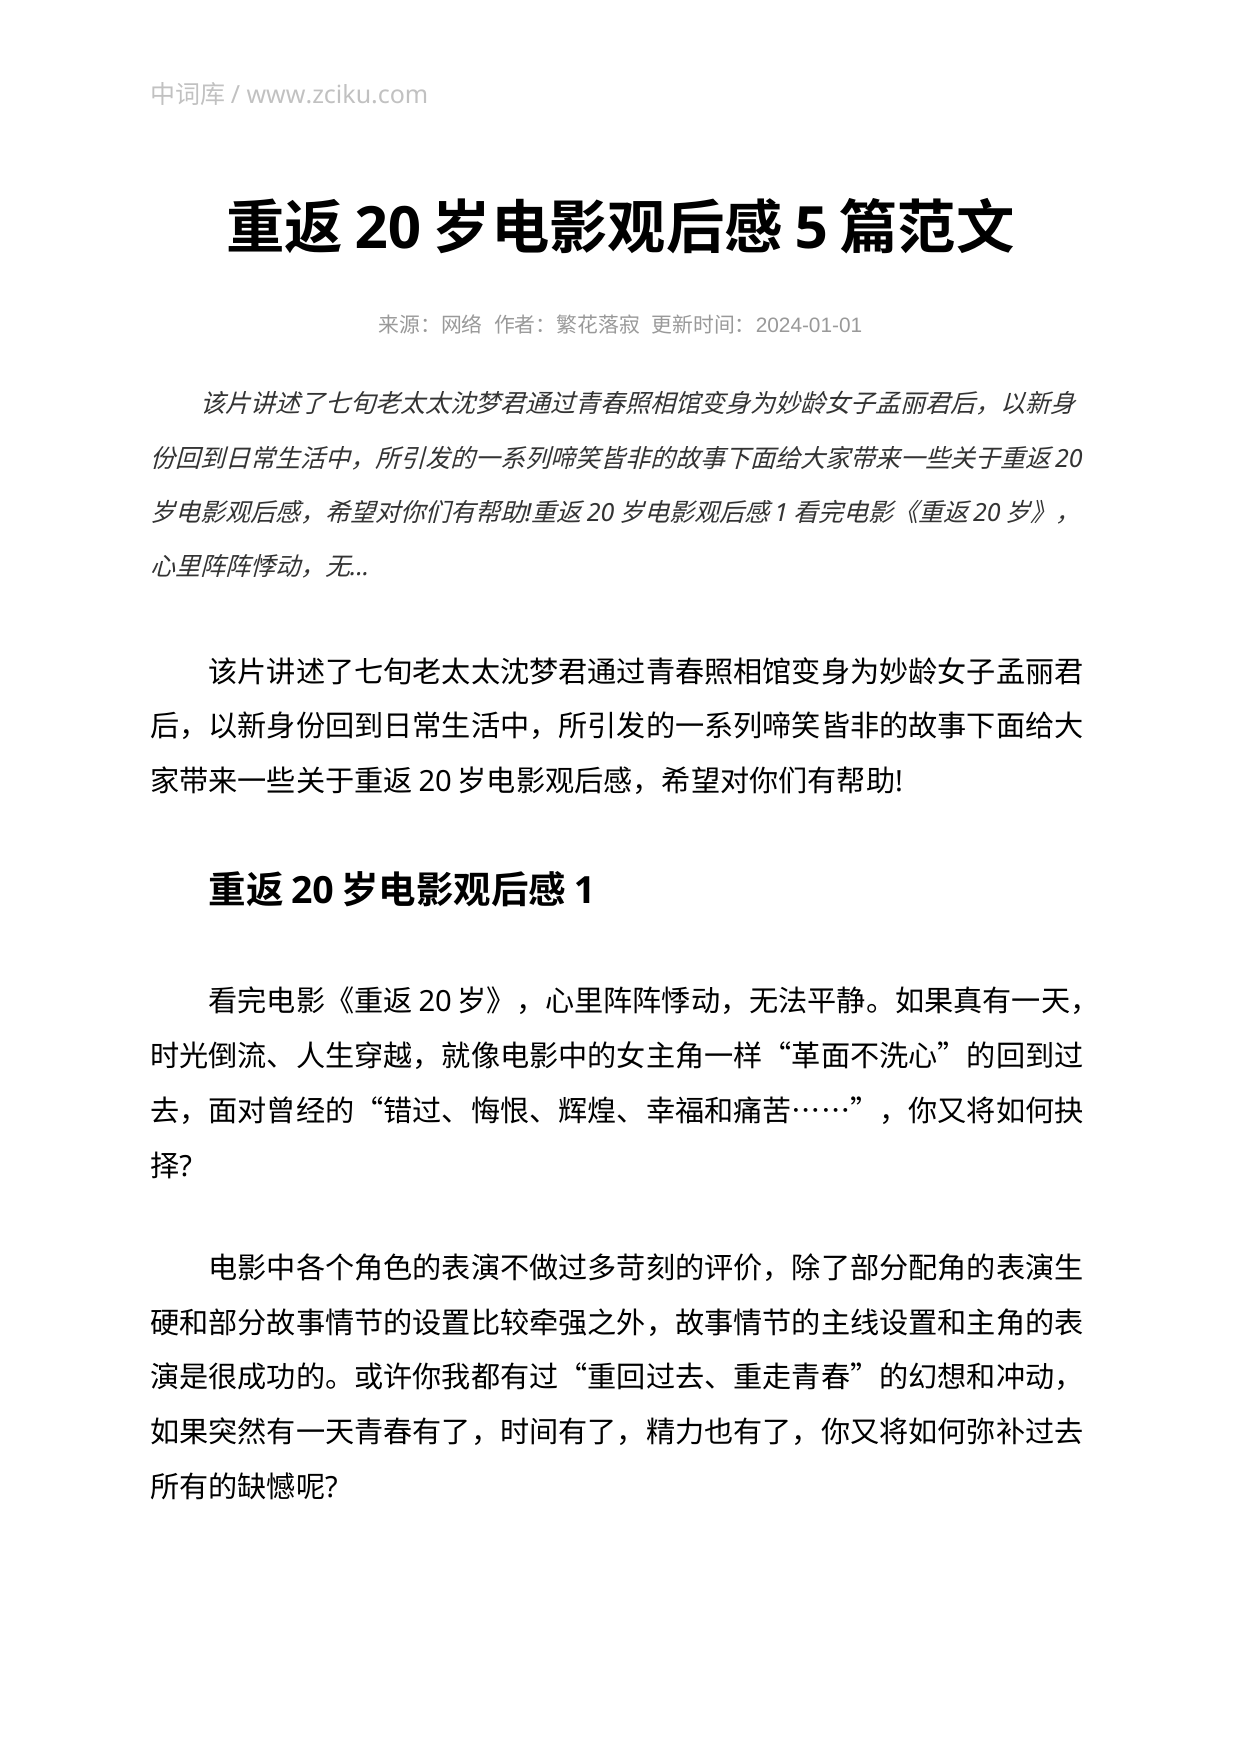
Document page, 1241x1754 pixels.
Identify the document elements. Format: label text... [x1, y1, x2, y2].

text 电影中各个角色的表演不做过多苛刻的评价，除了部分配角的表演生硬和部分故事情节的设置比较牵强之外，故事情节的主线设置和主角的表演是很成功的。或许你我都有过“重回过去、重走青春”的幻想和冲动，如果突然有一天青春有了，时间有了，精力也有了，你又将如何弥补过去所有的缺憾呢? [150, 1244, 1090, 1506]
subtitle 重返20岁电影观后感5篇范文 [150, 181, 1090, 266]
text 重返20岁电影观后感1 [150, 860, 1090, 914]
text 来源：网络 作者：繁花落寂 更新时间：2024-01-01 [150, 313, 1090, 337]
text 该片讲述了七旬老太太沈梦君通过青春照相馆变身为妙龄女子孟丽君后，以新身份回到日常生活中，所引发的一系列啼笑皆非的故事下面给大家带来一些关于重返20岁电影观后感，希望对你们有帮助!重返20岁电影观后感1看完电影《重返20岁》，心里阵阵悸动，无... [150, 384, 1090, 583]
text 该片讲述了七旬老太太沈梦君通过青春照相馆变身为妙龄女子孟丽君后，以新身份回到日常生活中，所引发的一系列啼笑皆非的故事下面给大家带来一些关于重返20岁电影观后感，希望对你们有帮助! [150, 648, 1090, 800]
text 看完电影《重返20岁》，心里阵阵悸动，无法平静。如果真有一天，时光倒流、人生穿越，就像电影中的女主角一样“革面不洗心”的回到过去，面对曾经的“错过、悔恨、辉煌、幸福和痛苦……”，你又将如何抉择? [150, 977, 1090, 1185]
